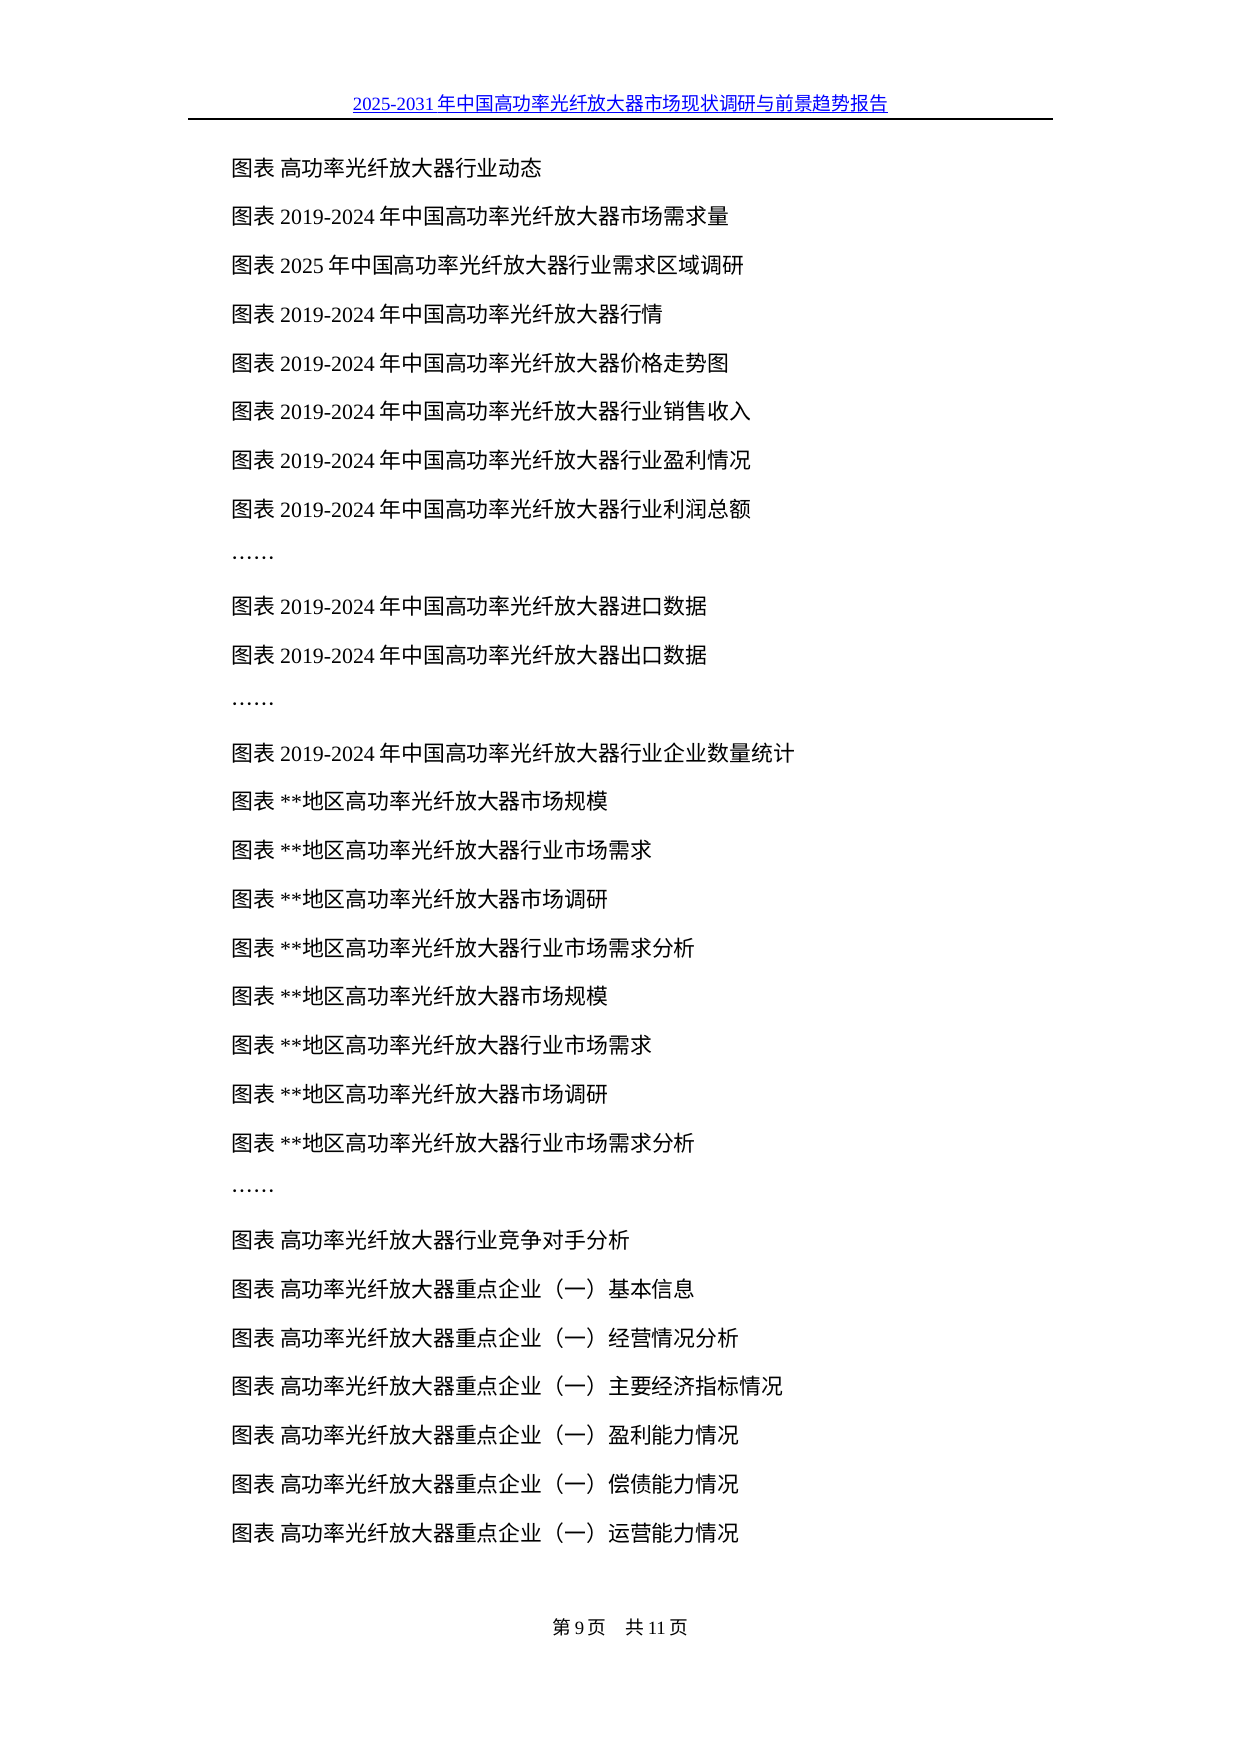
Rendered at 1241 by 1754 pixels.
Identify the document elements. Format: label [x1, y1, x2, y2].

text [187, 150, 1053, 1548]
